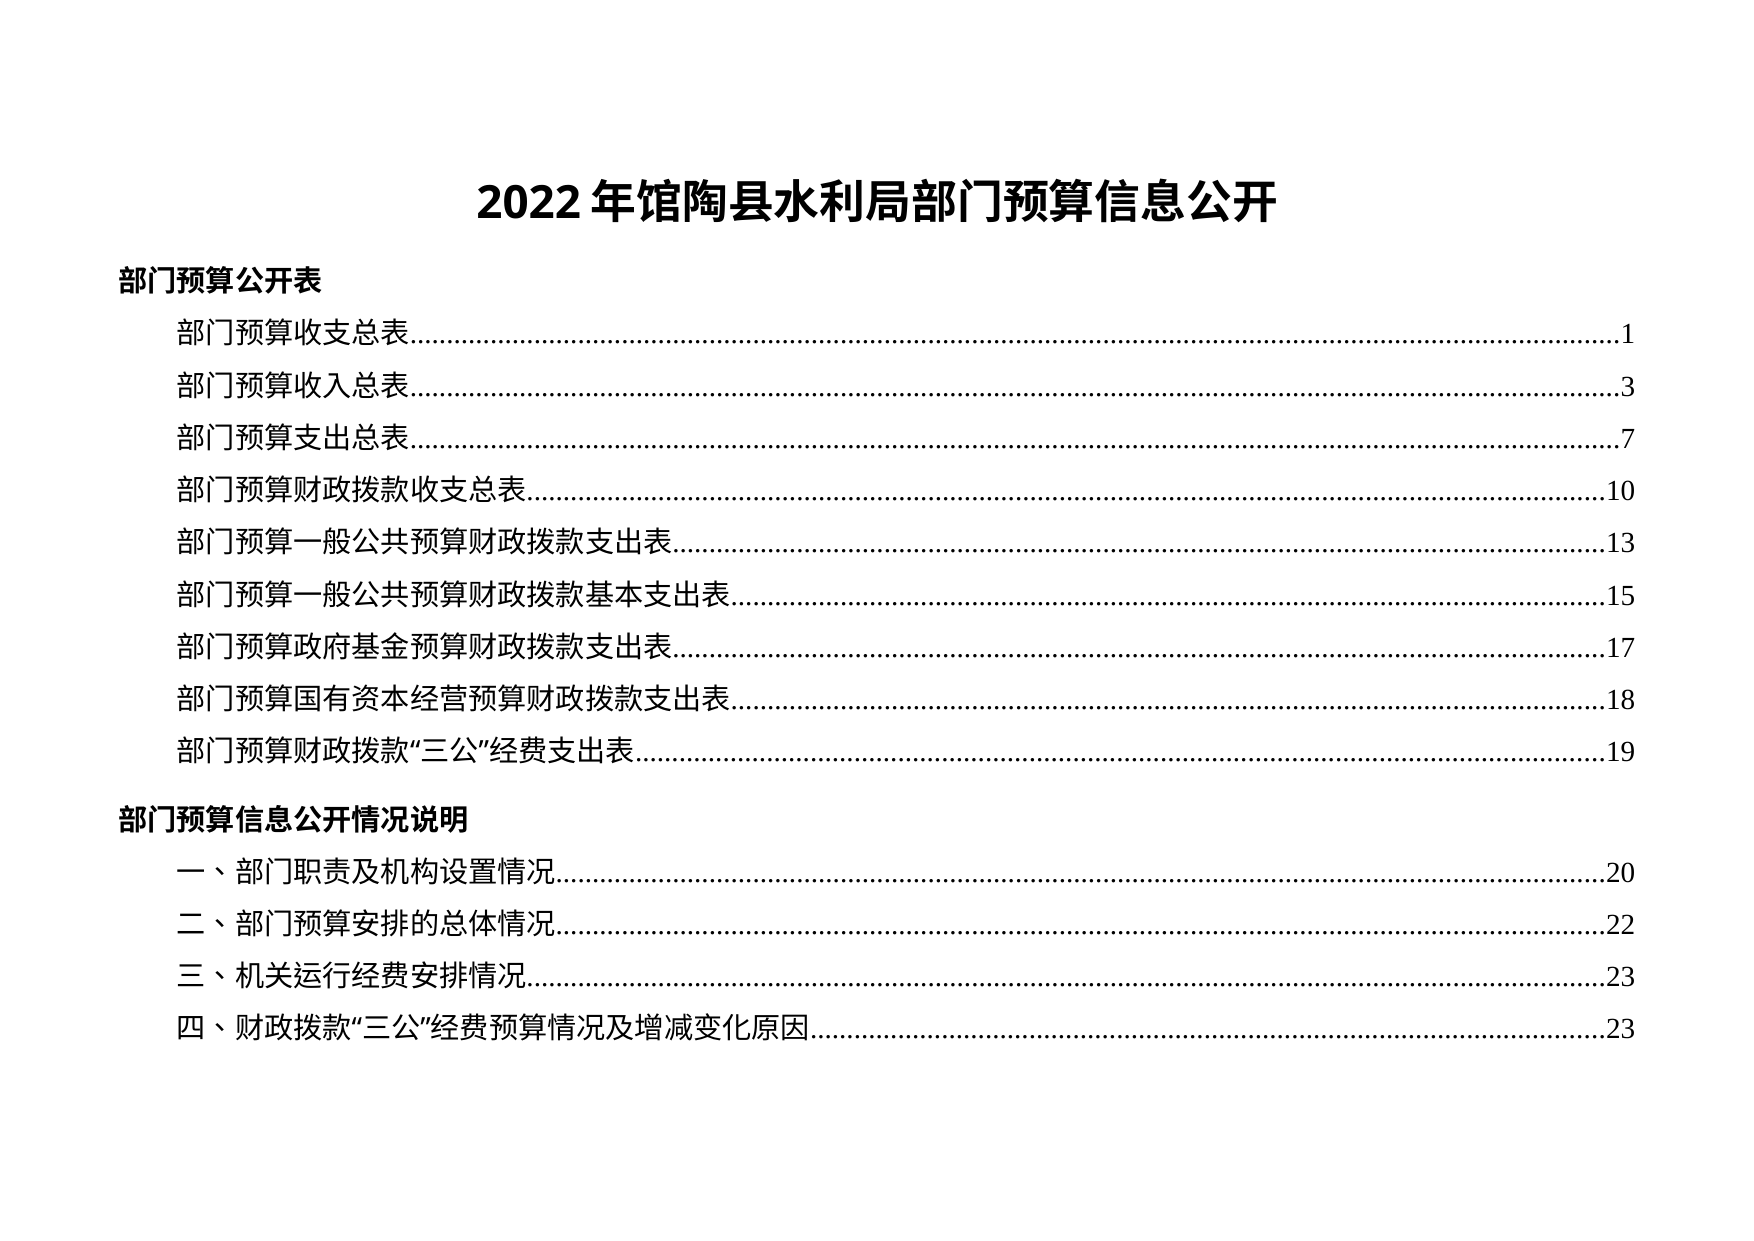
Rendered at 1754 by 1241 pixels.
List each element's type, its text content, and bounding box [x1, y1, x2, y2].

text 一、部门职责及机构设置情况 20 [118, 851, 1636, 891]
text 部门预算收支总表 1 [118, 313, 1636, 352]
text 三、机关运行经费安排情况 23 [118, 955, 1636, 995]
text 部门预算信息公开情况说明 [118, 799, 1636, 838]
text 部门预算政府基金预算财政拨款支出表 17 [118, 626, 1636, 666]
text 部门预算一般公共预算财政拨款支出表 13 [118, 522, 1636, 561]
text 部门预算国有资本经营预算财政拨款支出表 18 [118, 678, 1636, 718]
text 2022年馆陶县水利局部门预算信息公开 [118, 165, 1636, 232]
text 二、部门预算安排的总体情况 22 [118, 903, 1636, 943]
text 部门预算财政拨款“三公”经费支出表 19 [118, 730, 1636, 770]
text 部门预算财政拨款收支总表 10 [118, 469, 1636, 509]
text 部门预算公开表 [118, 261, 1636, 300]
text 部门预算收入总表 3 [118, 365, 1636, 405]
text 四、财政拨款“三公”经费预算情况及增减变化原因 23 [118, 1007, 1636, 1047]
text 部门预算一般公共预算财政拨款基本支出表 15 [118, 574, 1636, 613]
text 部门预算支出总表 7 [118, 417, 1636, 457]
